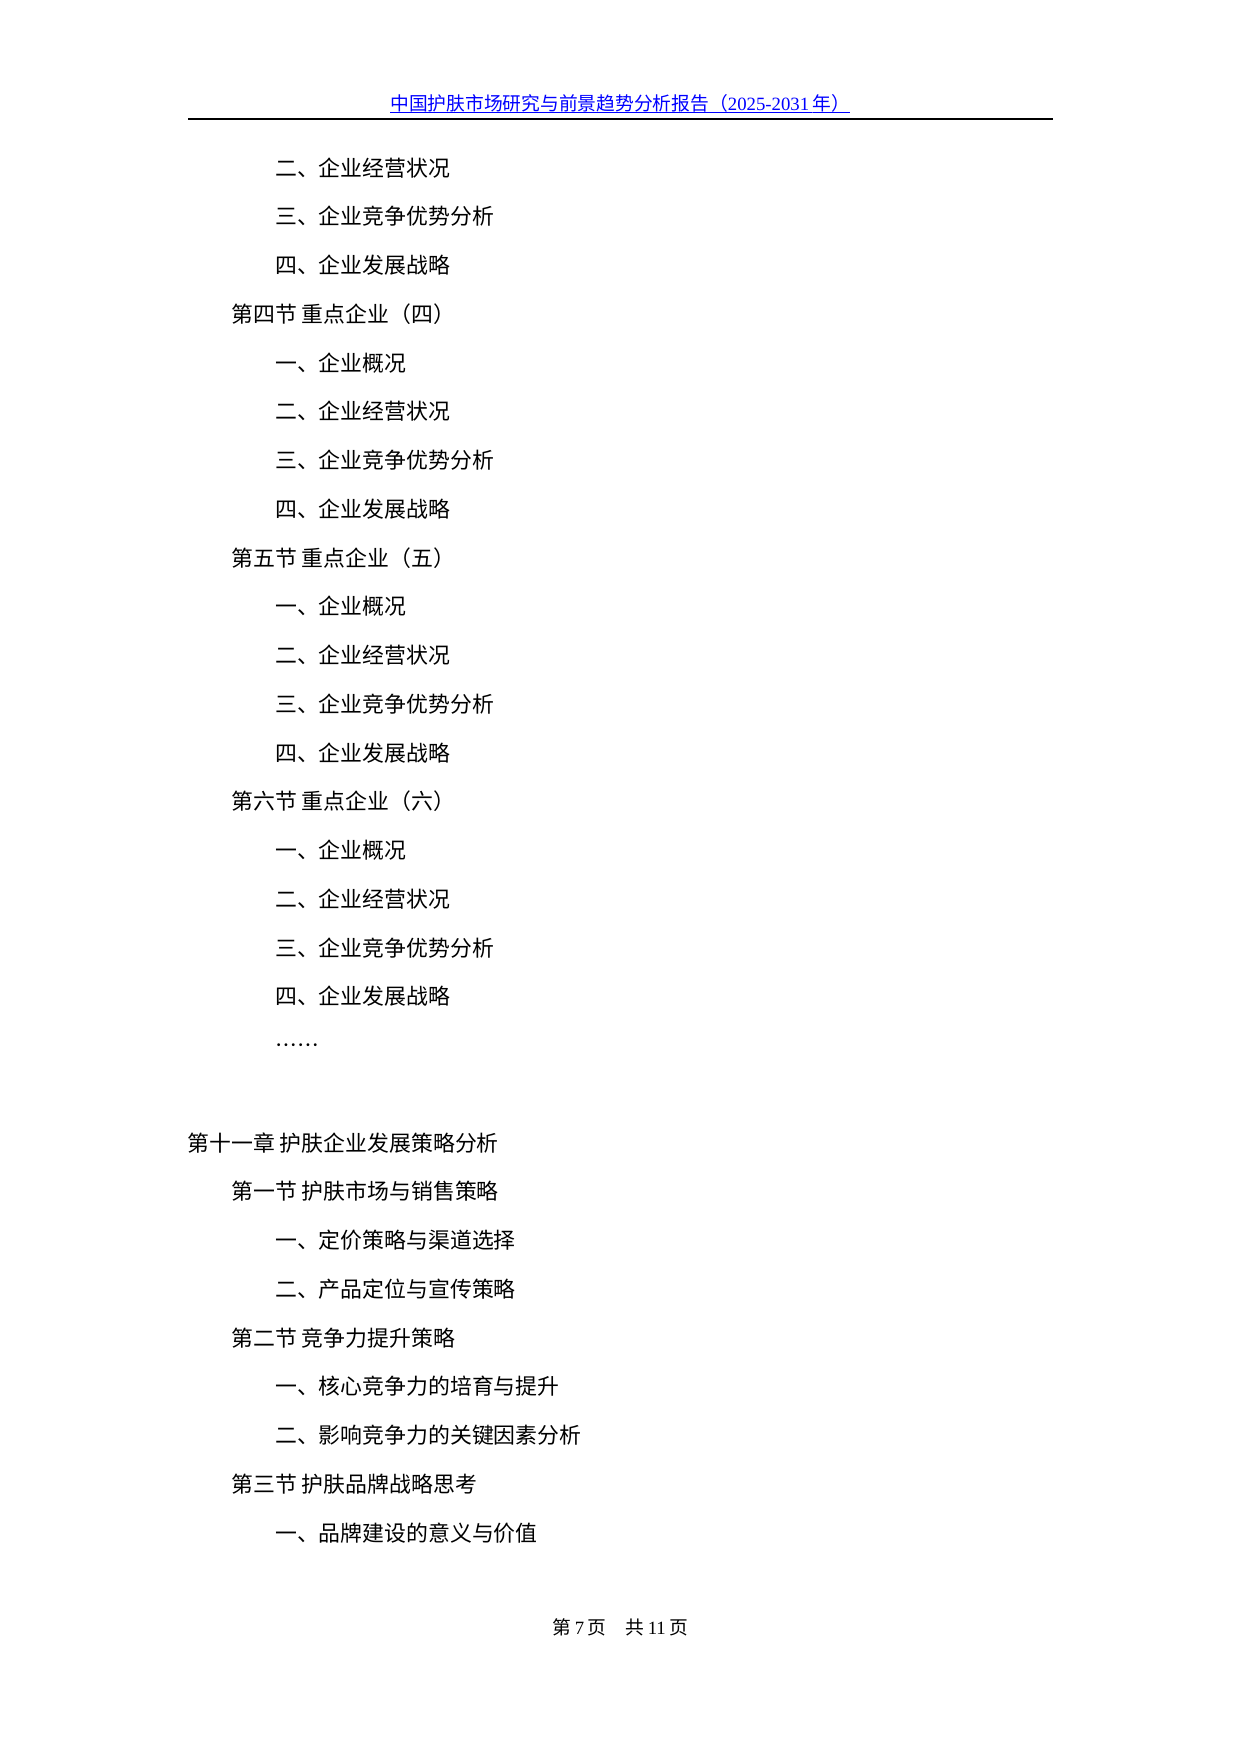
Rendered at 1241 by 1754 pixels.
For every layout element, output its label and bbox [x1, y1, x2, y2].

text [187, 150, 1053, 1548]
